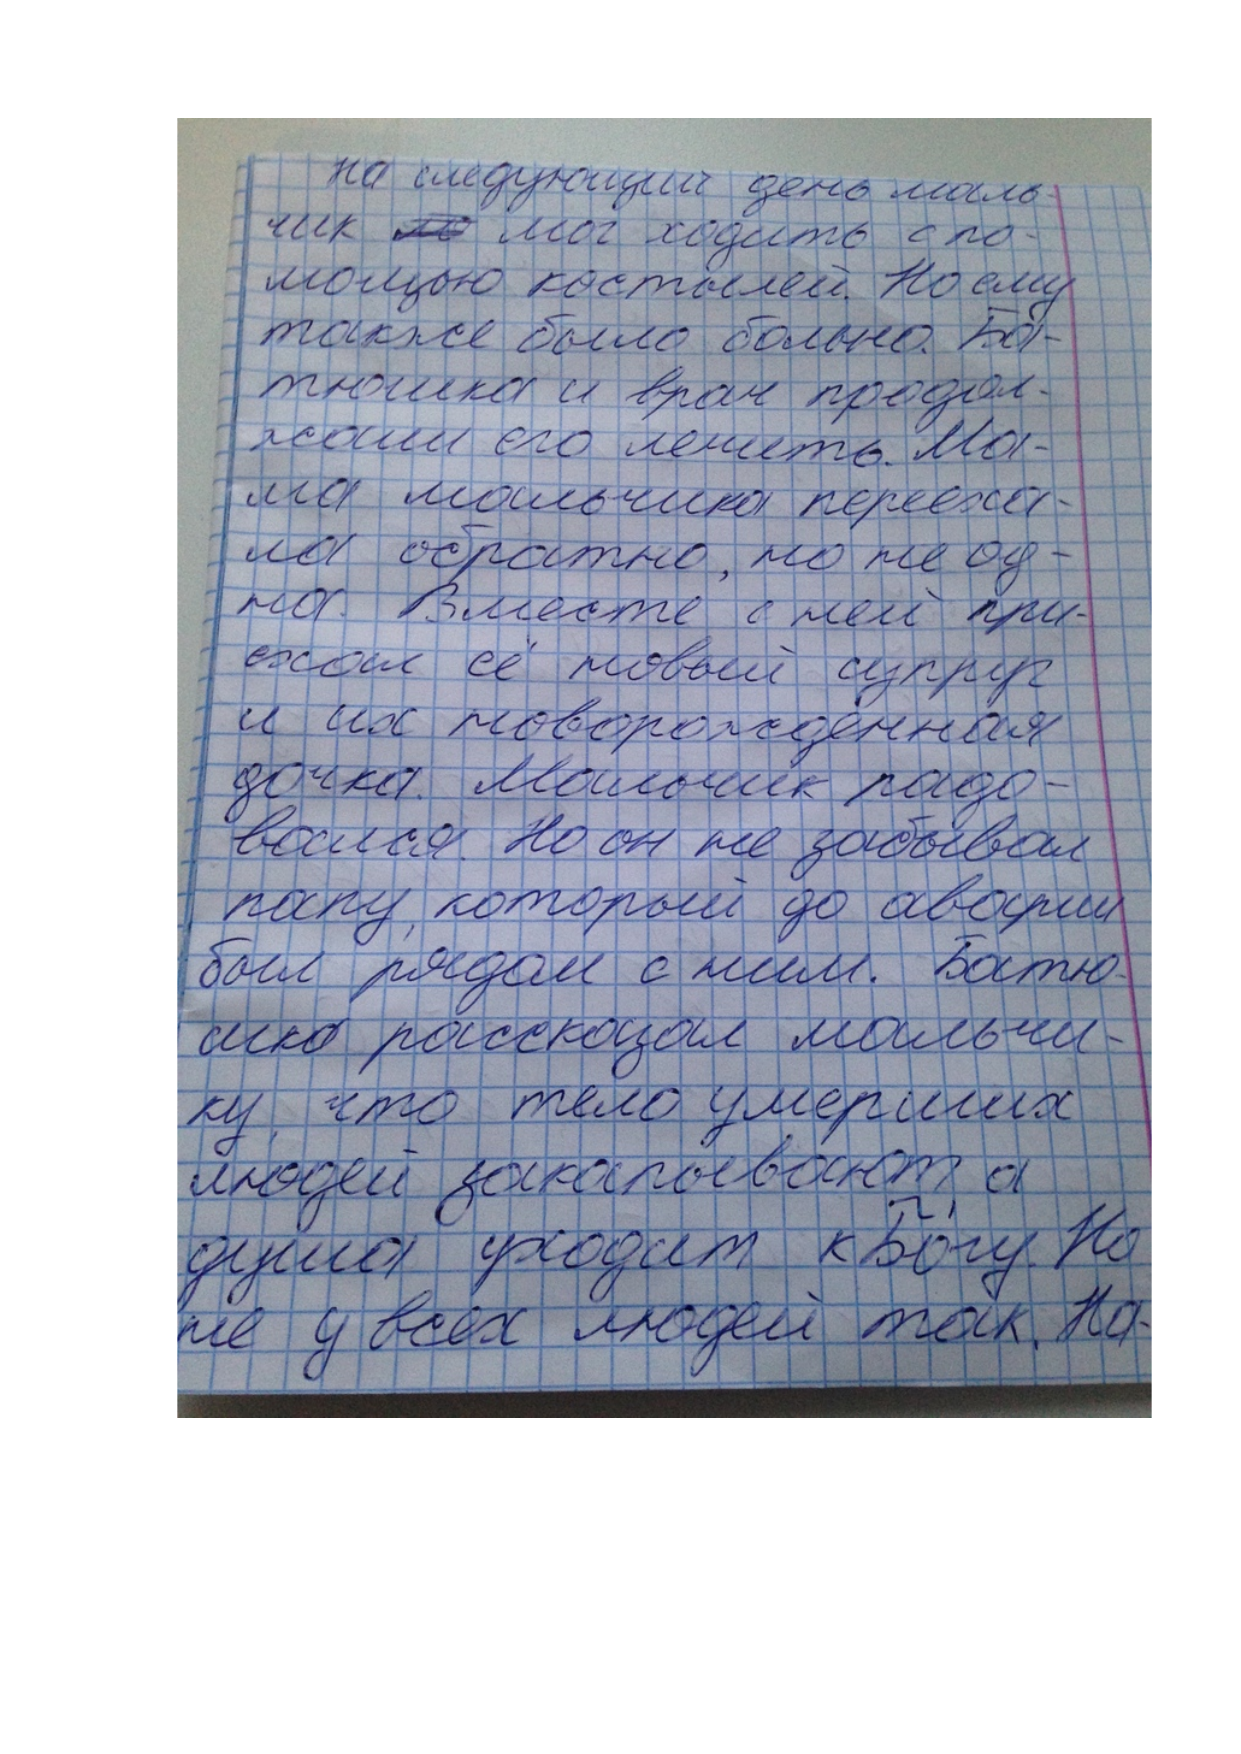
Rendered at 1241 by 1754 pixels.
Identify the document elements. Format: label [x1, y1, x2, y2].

picture [177, 118, 1152, 1418]
